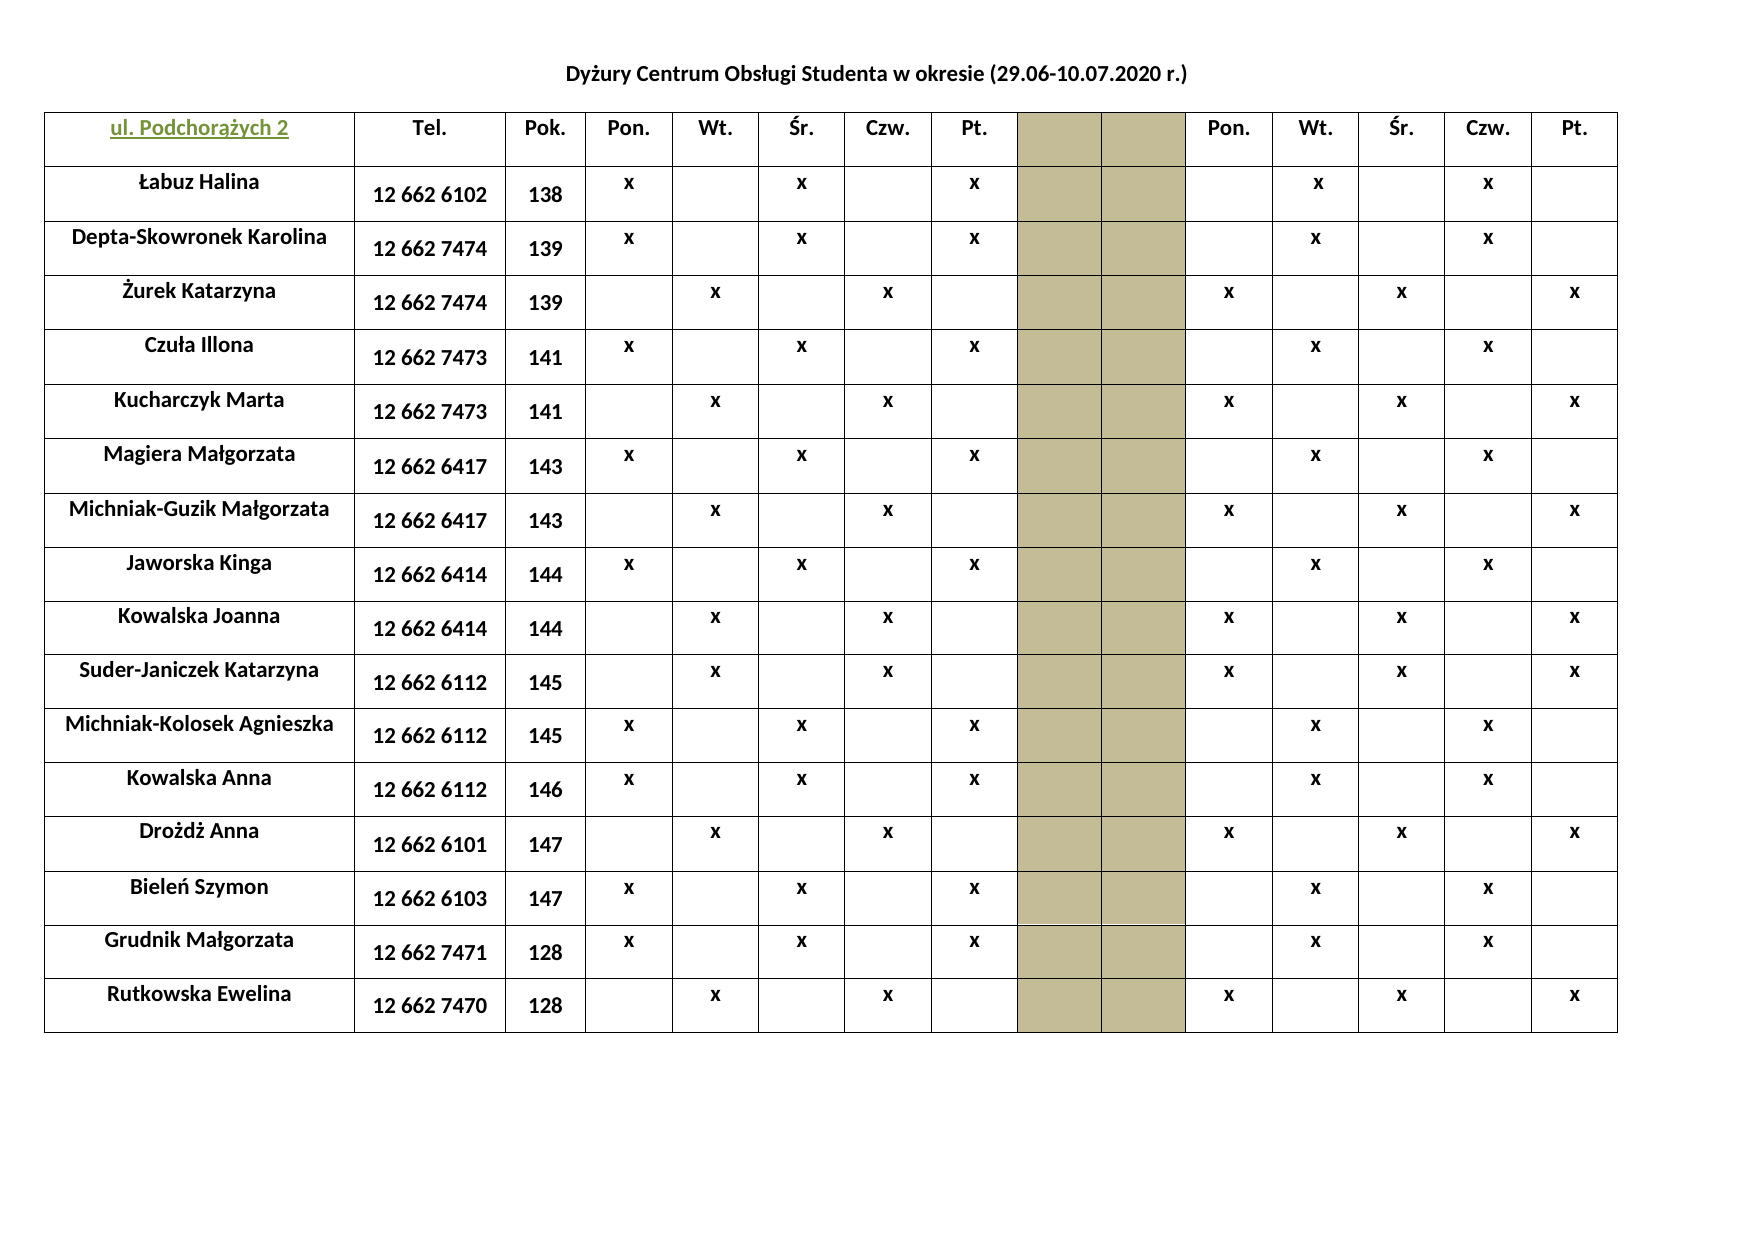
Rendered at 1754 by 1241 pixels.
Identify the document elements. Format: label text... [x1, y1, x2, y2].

table_header Śr. [1359, 113, 1444, 166]
table_cell x [673, 494, 758, 547]
table_cell [1102, 276, 1185, 329]
table_cell x [1273, 763, 1358, 816]
table_cell x [1273, 548, 1358, 601]
table_cell [1018, 926, 1101, 978]
table_cell 12 662 6414 [355, 548, 505, 601]
table_header Śr. [759, 113, 844, 166]
table_cell [1186, 548, 1272, 601]
table_cell x [586, 167, 672, 221]
table_cell x [1445, 709, 1531, 762]
table_cell x [1445, 222, 1531, 275]
table_cell [673, 167, 758, 221]
table_cell x [1186, 817, 1272, 871]
table_cell [1445, 602, 1531, 654]
table_cell 12 662 7474 [355, 276, 505, 329]
table_cell x [1532, 655, 1617, 708]
table_cell x [759, 763, 844, 816]
table_cell Rutkowska Ewelina [45, 979, 354, 1032]
table_cell [1532, 548, 1617, 601]
table_cell x [673, 655, 758, 708]
table_cell [1102, 330, 1185, 384]
table_cell x [1273, 167, 1358, 221]
table_cell 145 [506, 709, 585, 762]
table_cell [1532, 926, 1617, 978]
table_cell x [586, 926, 672, 978]
table_cell [845, 763, 931, 816]
table_cell [673, 548, 758, 601]
table_cell [1532, 872, 1617, 924]
table_header [1018, 113, 1101, 166]
table_cell [1018, 872, 1101, 924]
table_cell [845, 926, 931, 978]
table_cell [586, 817, 672, 871]
table_cell [673, 872, 758, 924]
table_cell x [845, 602, 931, 654]
table_cell [1273, 655, 1358, 708]
table_cell x [586, 330, 672, 384]
table_cell [932, 494, 1017, 547]
table_cell [1018, 602, 1101, 654]
table_cell 145 [506, 655, 585, 708]
table_cell [1102, 222, 1185, 275]
table_cell x [1445, 872, 1531, 924]
table_cell [845, 167, 931, 221]
table_cell x [1186, 385, 1272, 438]
table_cell x [845, 979, 931, 1032]
table_cell [1102, 926, 1185, 978]
table_header ul. Podchorążych 2 [45, 113, 354, 166]
table_cell x [1359, 979, 1444, 1032]
table_cell [1186, 709, 1272, 762]
table_cell [932, 817, 1017, 871]
table_cell [673, 709, 758, 762]
table_header Pt. [1532, 113, 1617, 166]
table_cell [1102, 439, 1185, 493]
table_cell x [1445, 763, 1531, 816]
table_cell 12 662 6417 [355, 494, 505, 547]
table_cell 12 662 6112 [355, 709, 505, 762]
table_cell x [759, 926, 844, 978]
table_cell [1102, 763, 1185, 816]
table_cell 12 662 6414 [355, 602, 505, 654]
table_cell Kucharczyk Marta [45, 385, 354, 438]
table_cell x [1273, 222, 1358, 275]
table_cell x [1186, 494, 1272, 547]
table_header Tel. [355, 113, 505, 166]
table_cell x [845, 385, 931, 438]
table_cell [845, 709, 931, 762]
table_cell x [1273, 330, 1358, 384]
table_cell x [1359, 276, 1444, 329]
table_cell [1273, 602, 1358, 654]
table_cell x [759, 439, 844, 493]
table_cell [1359, 167, 1444, 221]
table_cell [1102, 385, 1185, 438]
table_cell 12 662 7473 [355, 330, 505, 384]
table_cell x [932, 330, 1017, 384]
table_cell [1445, 817, 1531, 871]
table_cell x [1186, 655, 1272, 708]
table_cell x [845, 494, 931, 547]
table_cell [1102, 494, 1185, 547]
table_cell [845, 222, 931, 275]
table_cell 12 662 6102 [355, 167, 505, 221]
table_cell [932, 602, 1017, 654]
table_cell x [673, 276, 758, 329]
table_cell [1359, 709, 1444, 762]
table_cell [932, 655, 1017, 708]
table_cell [1102, 979, 1185, 1032]
table_cell 12 662 7473 [355, 385, 505, 438]
table_cell x [845, 817, 931, 871]
table_cell [1273, 385, 1358, 438]
table_cell x [1532, 276, 1617, 329]
table_cell [673, 330, 758, 384]
table_cell 143 [506, 494, 585, 547]
table_cell x [586, 709, 672, 762]
table_cell Drożdż Anna [45, 817, 354, 871]
table_cell x [759, 709, 844, 762]
table_cell 144 [506, 602, 585, 654]
table_cell [1445, 979, 1531, 1032]
table_cell [1359, 926, 1444, 978]
table_cell [1359, 548, 1444, 601]
table_cell [586, 494, 672, 547]
table_cell [673, 222, 758, 275]
table_cell Grudnik Małgorzata [45, 926, 354, 978]
table_header Czw. [1445, 113, 1531, 166]
table_cell 146 [506, 763, 585, 816]
table_cell [759, 655, 844, 708]
table_cell x [759, 167, 844, 221]
table_cell [1186, 330, 1272, 384]
table_cell x [845, 655, 931, 708]
table_cell x [1273, 872, 1358, 924]
table_cell 141 [506, 385, 585, 438]
table_cell [1532, 330, 1617, 384]
table_cell 138 [506, 167, 585, 221]
table_cell x [1445, 330, 1531, 384]
table_cell x [759, 330, 844, 384]
table_cell x [932, 872, 1017, 924]
table_cell x [673, 602, 758, 654]
table_cell 139 [506, 276, 585, 329]
table_cell x [586, 439, 672, 493]
table_cell x [932, 548, 1017, 601]
table_cell [1445, 655, 1531, 708]
table_cell [759, 817, 844, 871]
table_header Wt. [1273, 113, 1358, 166]
table_cell [845, 872, 931, 924]
table_cell [1018, 330, 1101, 384]
table_cell 128 [506, 926, 585, 978]
table_cell [1018, 548, 1101, 601]
table_cell [1359, 763, 1444, 816]
table_cell Michniak-Guzik Małgorzata [45, 494, 354, 547]
table_cell [1018, 222, 1101, 275]
table_cell [1102, 655, 1185, 708]
table_cell x [586, 548, 672, 601]
table_cell x [932, 709, 1017, 762]
table_cell 12 662 7471 [355, 926, 505, 978]
table_cell x [759, 872, 844, 924]
table_cell [1359, 330, 1444, 384]
table_cell [932, 276, 1017, 329]
table_cell 12 662 6103 [355, 872, 505, 924]
table_cell [1273, 276, 1358, 329]
table_header Pon. [586, 113, 672, 166]
table_cell [1186, 872, 1272, 924]
table_cell [1186, 763, 1272, 816]
table_cell Bieleń Szymon [45, 872, 354, 924]
table_cell x [1359, 602, 1444, 654]
table_cell x [586, 872, 672, 924]
table_header Pon. [1186, 113, 1272, 166]
table_cell x [1186, 979, 1272, 1032]
table_cell [586, 979, 672, 1032]
table_cell Kowalska Anna [45, 763, 354, 816]
table_cell x [673, 385, 758, 438]
table_cell [759, 276, 844, 329]
table_cell 12 662 6417 [355, 439, 505, 493]
table_cell [1018, 979, 1101, 1032]
table_cell Magiera Małgorzata [45, 439, 354, 493]
table_cell [1532, 763, 1617, 816]
table_cell [1102, 817, 1185, 871]
table_cell x [932, 167, 1017, 221]
table_cell Depta-Skowronek Karolina [45, 222, 354, 275]
table_cell Czuła Illona [45, 330, 354, 384]
table_cell [845, 439, 931, 493]
table_cell [1102, 602, 1185, 654]
table_cell [1273, 817, 1358, 871]
table_cell x [1445, 439, 1531, 493]
table_cell 143 [506, 439, 585, 493]
table_cell [1532, 439, 1617, 493]
table_cell 147 [506, 817, 585, 871]
table_cell 12 662 6112 [355, 763, 505, 816]
table_cell x [1532, 385, 1617, 438]
table_cell 12 662 6101 [355, 817, 505, 871]
table_cell [673, 926, 758, 978]
table_cell [1186, 167, 1272, 221]
table_cell [1018, 385, 1101, 438]
table_cell [673, 439, 758, 493]
table_cell x [932, 763, 1017, 816]
table_cell [1186, 439, 1272, 493]
table_cell Michniak-Kolosek Agnieszka [45, 709, 354, 762]
table_cell Kowalska Joanna [45, 602, 354, 654]
table_cell x [845, 276, 931, 329]
table_cell [1018, 167, 1101, 221]
table_cell [673, 763, 758, 816]
table_cell Żurek Katarzyna [45, 276, 354, 329]
table_cell [1273, 979, 1358, 1032]
table_cell x [759, 222, 844, 275]
table_cell x [586, 763, 672, 816]
table_cell x [932, 926, 1017, 978]
table_cell [1359, 872, 1444, 924]
table_cell [1359, 222, 1444, 275]
table_cell [845, 548, 931, 601]
table_cell 128 [506, 979, 585, 1032]
table_cell Łabuz Halina [45, 167, 354, 221]
table_cell [1532, 167, 1617, 221]
table_cell [1445, 276, 1531, 329]
table_cell x [1445, 926, 1531, 978]
table_cell [845, 330, 931, 384]
table_cell [1445, 494, 1531, 547]
table_cell [586, 276, 672, 329]
text Dyżury Centrum Obsługi Studenta w okresie (29.06-10.07.2020 r.) [148, 59, 1606, 87]
table_cell [1102, 167, 1185, 221]
table_cell 147 [506, 872, 585, 924]
table_cell [1532, 709, 1617, 762]
table_cell [1018, 494, 1101, 547]
table_cell [759, 385, 844, 438]
table_cell x [1359, 817, 1444, 871]
table_cell [1018, 276, 1101, 329]
table_cell Suder-Janiczek Katarzyna [45, 655, 354, 708]
table_cell x [1273, 709, 1358, 762]
table_cell [586, 602, 672, 654]
table_cell [1102, 709, 1185, 762]
table_cell x [586, 222, 672, 275]
table_cell 139 [506, 222, 585, 275]
table_cell [759, 602, 844, 654]
table_cell x [1532, 817, 1617, 871]
table_cell [932, 385, 1017, 438]
table_cell x [1445, 548, 1531, 601]
table_cell x [673, 979, 758, 1032]
table_cell x [932, 222, 1017, 275]
table_cell x [1273, 439, 1358, 493]
table_cell x [1445, 167, 1531, 221]
table_cell 12 662 6112 [355, 655, 505, 708]
table_header Pok. [506, 113, 585, 166]
table_header Wt. [673, 113, 758, 166]
table_cell x [932, 439, 1017, 493]
table_header [1102, 113, 1185, 166]
table_cell [586, 655, 672, 708]
table_cell [1018, 439, 1101, 493]
table_cell x [1359, 655, 1444, 708]
table_cell 12 662 7474 [355, 222, 505, 275]
table_cell [1445, 385, 1531, 438]
table_cell x [1532, 494, 1617, 547]
table_cell x [1359, 494, 1444, 547]
table_cell x [759, 548, 844, 601]
table_cell [1359, 439, 1444, 493]
table_cell [1018, 709, 1101, 762]
table_cell x [1359, 385, 1444, 438]
table_cell [1532, 222, 1617, 275]
table_header Czw. [845, 113, 931, 166]
table_cell x [1532, 602, 1617, 654]
table_cell x [1186, 276, 1272, 329]
table_cell x [1186, 602, 1272, 654]
table_cell [932, 979, 1017, 1032]
table_cell x [1532, 979, 1617, 1032]
table_header Pt. [932, 113, 1017, 166]
table_cell [586, 385, 672, 438]
table_cell 12 662 7470 [355, 979, 505, 1032]
table_cell Jaworska Kinga [45, 548, 354, 601]
table_cell [1102, 548, 1185, 601]
table_cell 144 [506, 548, 585, 601]
table_cell [1273, 494, 1358, 547]
table_cell [759, 494, 844, 547]
table_cell 141 [506, 330, 585, 384]
table_cell [1018, 763, 1101, 816]
table_cell [1102, 872, 1185, 924]
table_cell x [1273, 926, 1358, 978]
table_cell [1018, 655, 1101, 708]
table_cell x [673, 817, 758, 871]
table_cell [759, 979, 844, 1032]
table_cell [1018, 817, 1101, 871]
table_cell [1186, 222, 1272, 275]
table_cell [1186, 926, 1272, 978]
